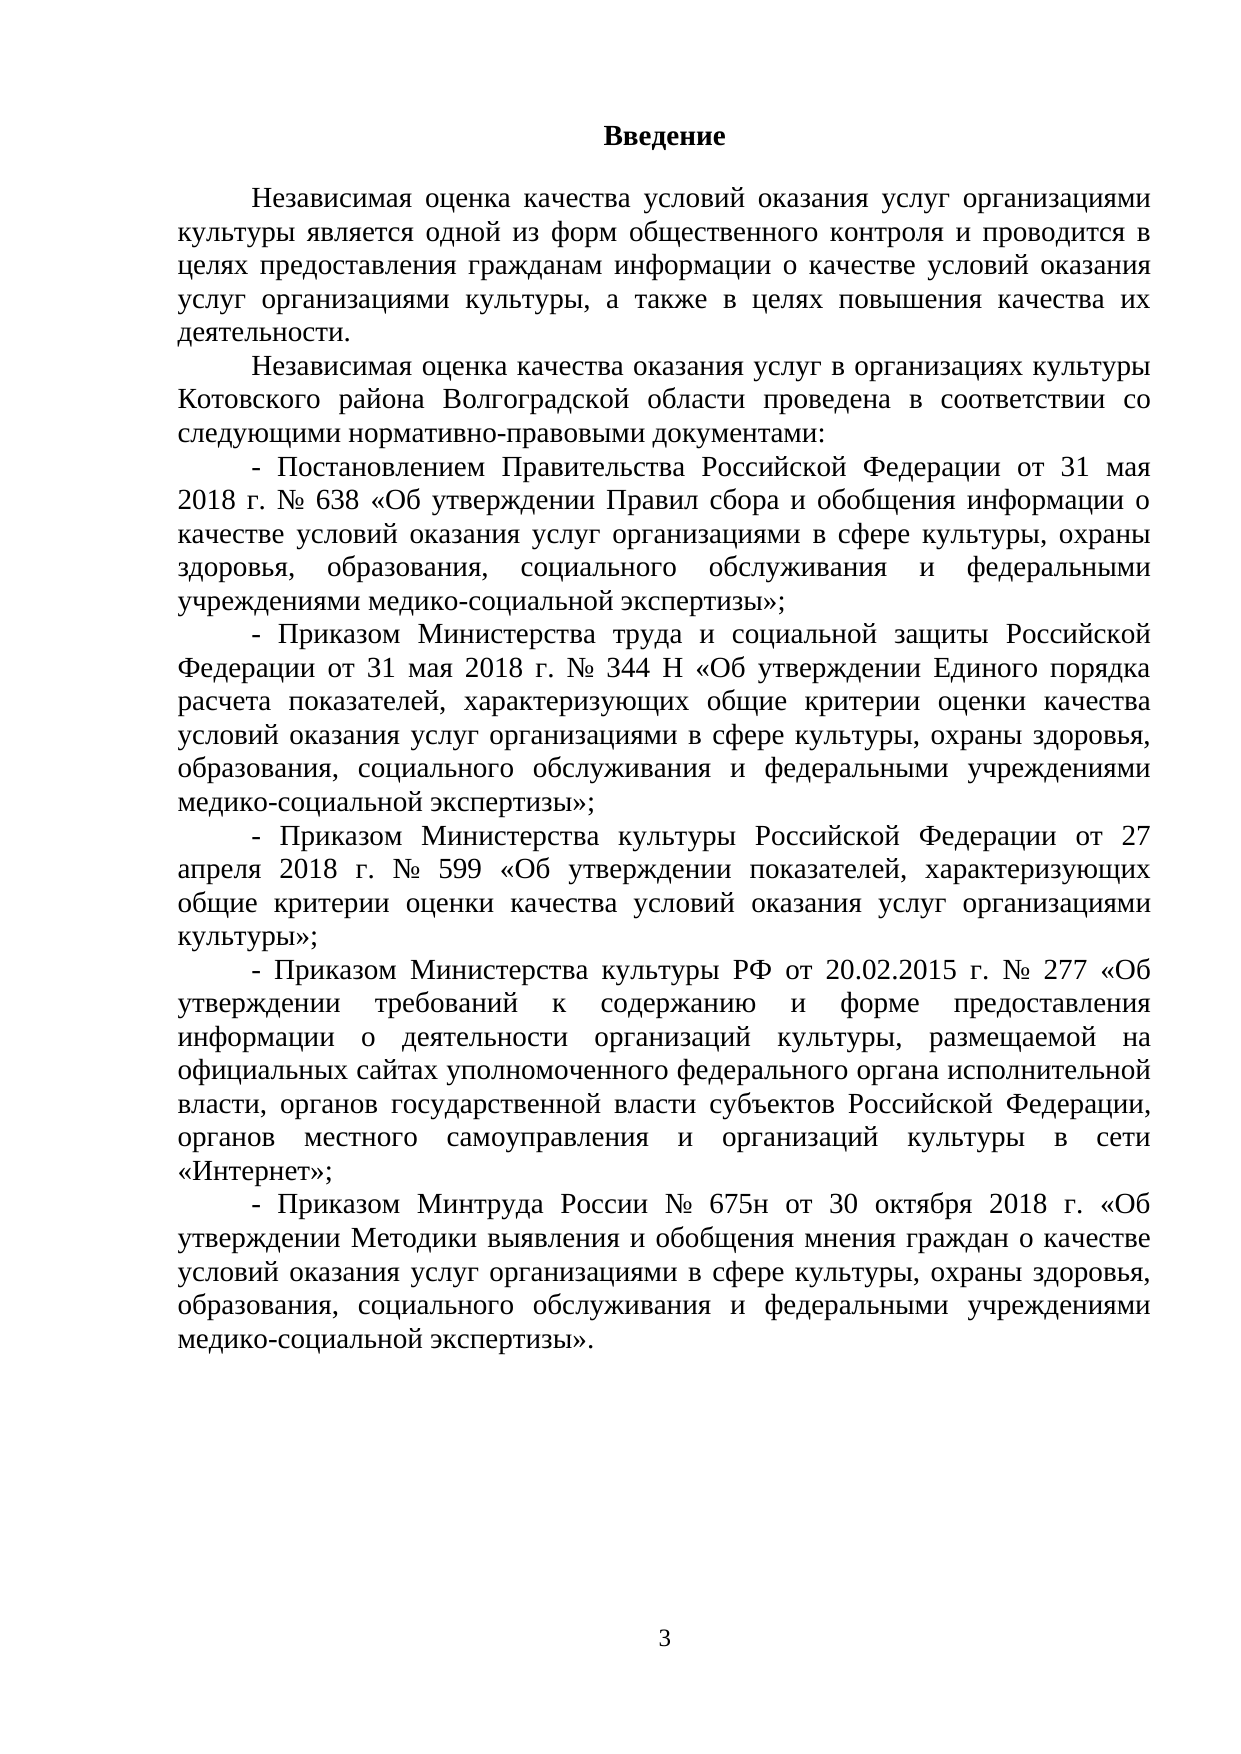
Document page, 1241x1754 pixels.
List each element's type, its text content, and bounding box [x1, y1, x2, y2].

text Независимая оценка качества условий оказания услуг организациями культуры является одной из форм общественного контроля и проводится в целях предоставления гражданам информации о качестве условий оказания услуг организациями культуры, а также в целях повышения качества их деятельности. [177, 180, 1152, 348]
text - Приказом Министерства культуры РФ от 20.02.2015 г. № 277 «Об утверждении требований к содержанию и форме предоставления информации о деятельности организаций культуры, размещаемой на официальных сайтах уполномоченного федерального органа исполнительной власти, органов государственной власти субъектов Российской Федерации, органов местного самоуправления и организаций культуры в сети «Интернет»; [177, 952, 1152, 1187]
text - Постановлением Правительства Российской Федерации от 31 мая 2018 г. № 638 «Об утверждении Правил сбора и обобщения информации о качестве условий оказания услуг организациями в сфере культуры, охраны здоровья, образования, социального обслуживания и федеральными учреждениями медико-социальной экспертизы»; [177, 449, 1152, 616]
text - Приказом Минтруда России № 675н от 30 октября 2018 г. «Об утверждении Методики выявления и обобщения мнения граждан о качестве условий оказания услуг организациями в сфере культуры, охраны здоровья, образования, социального обслуживания и федеральными учреждениями медико-социальной экспертизы». [177, 1187, 1152, 1354]
text Введение [177, 118, 1152, 152]
text Независимая оценка качества оказания услуг в организациях культуры Котовского района Волгоградской области проведена в соответствии со следующими нормативно-правовыми документами: [177, 348, 1152, 449]
text - Приказом Министерства культуры Российской Федерации от 27 апреля 2018 г. № 599 «Об утверждении показателей, характеризующих общие критерии оценки качества условий оказания услуг организациями культуры»; [177, 818, 1152, 952]
text - Приказом Министерства труда и социальной защиты Российской Федерации от 31 мая 2018 г. № 344 Н «Об утверждении Единого порядка расчета показателей, характеризующих общие критерии оценки качества условий оказания услуг организациями в сфере культуры, охраны здоровья, образования, социального обслуживания и федеральными учреждениями медико-социальной экспертизы»; [177, 616, 1152, 818]
